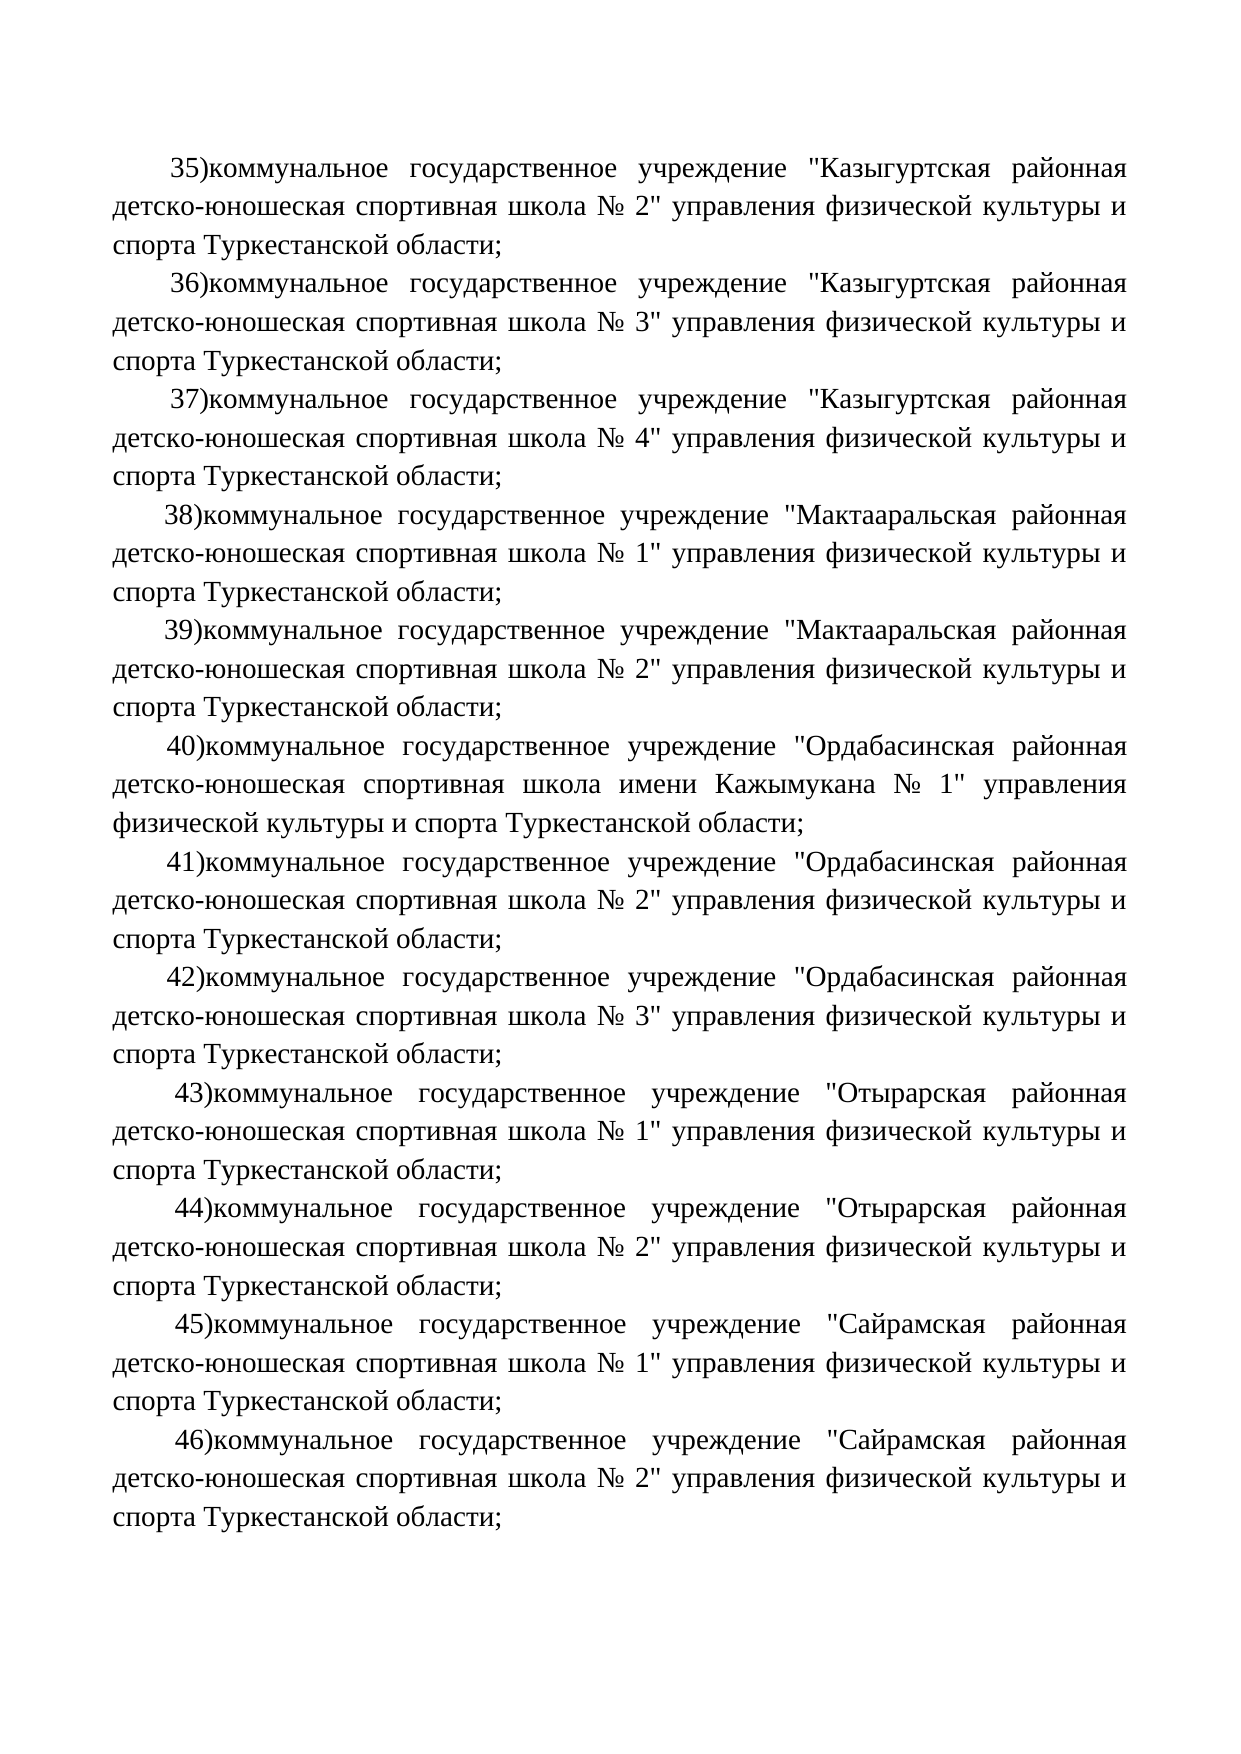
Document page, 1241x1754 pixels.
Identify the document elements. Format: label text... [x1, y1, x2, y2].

text 40)коммунальное государственное учреждение "Ордабасинская районная детско-юношеская спортивная школа имени Кажымукана № 1" управления физической культуры и спорта Туркестанской области; [112, 728, 1128, 839]
text 39)коммунальное государственное учреждение "Мактааральская районная детско-юношеская спортивная школа № 2" управления физической культуры и спорта Туркестанской области; [112, 612, 1128, 723]
text 45)коммунальное государственное учреждение "Сайрамская районная детско-юношеская спортивная школа № 1" управления физической культуры и спорта Туркестанской области; [112, 1306, 1128, 1417]
text 35)коммунальное государственное учреждение "Казыгуртская районная детско-юношеская спортивная школа № 2" управления физической культуры и спорта Туркестанской области; [112, 150, 1128, 261]
text 46)коммунальное государственное учреждение "Сайрамская районная детско-юношеская спортивная школа № 2" управления физической культуры и спорта Туркестанской области; [112, 1422, 1128, 1532]
text 42)коммунальное государственное учреждение "Ордабасинская районная детско-юношеская спортивная школа № 3" управления физической культуры и спорта Туркестанской области; [112, 959, 1128, 1070]
text 41)коммунальное государственное учреждение "Ордабасинская районная детско-юношеская спортивная школа № 2" управления физической культуры и спорта Туркестанской области; [112, 844, 1128, 954]
text 44)коммунальное государственное учреждение "Отырарская районная детско-юношеская спортивная школа № 2" управления физической культуры и спорта Туркестанской области; [112, 1191, 1128, 1301]
text 36)коммунальное государственное учреждение "Казыгуртская районная детско-юношеская спортивная школа № 3" управления физической культуры и спорта Туркестанской области; [112, 266, 1128, 376]
text 38)коммунальное государственное учреждение "Мактааральская районная детско-юношеская спортивная школа № 1" управления физической культуры и спорта Туркестанской области; [112, 497, 1128, 607]
text 43)коммунальное государственное учреждение "Отырарская районная детско-юношеская спортивная школа № 1" управления физической культуры и спорта Туркестанской области; [112, 1075, 1128, 1186]
text 37)коммунальное государственное учреждение "Казыгуртская районная детско-юношеская спортивная школа № 4" управления физической культуры и спорта Туркестанской области; [112, 381, 1128, 492]
